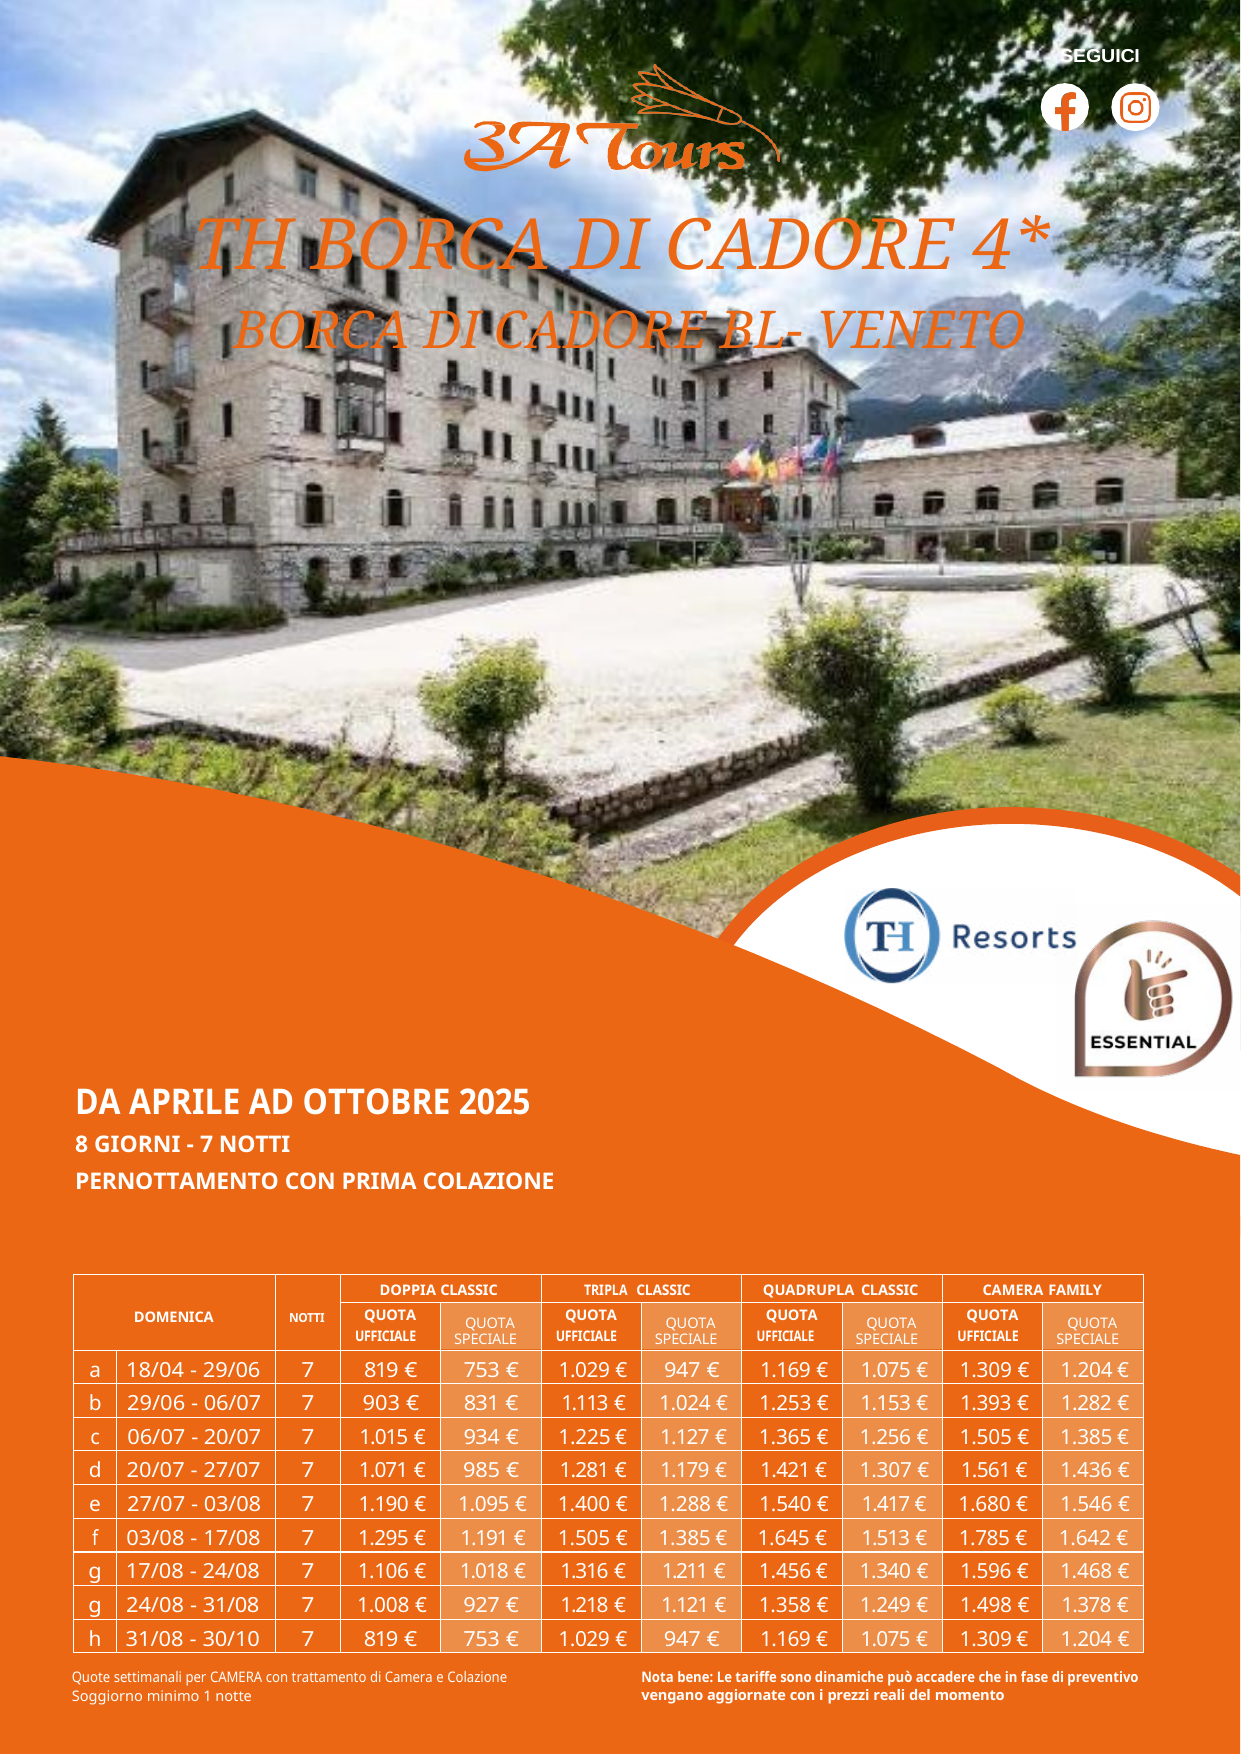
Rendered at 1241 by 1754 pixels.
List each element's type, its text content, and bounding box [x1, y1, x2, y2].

table_header CAMERA FAMILY [943, 1275, 1143, 1302]
table_cell 7 [276, 1351, 340, 1383]
table_cell 1.024 € [642, 1384, 741, 1417]
table_cell 1.008 € [341, 1586, 440, 1619]
table_cell 1.179 € [642, 1451, 741, 1484]
table_cell 1.596 € [943, 1553, 1042, 1585]
table_cell 1.029 € [542, 1351, 641, 1383]
table_cell QUOTA UFFICIALE [542, 1303, 641, 1349]
table_cell 7 [276, 1384, 340, 1417]
picture [844, 888, 1241, 1092]
table_cell 1.211 € [642, 1553, 741, 1585]
table_cell 7 [276, 1418, 340, 1450]
table_cell 1.385 € [642, 1519, 741, 1551]
table_cell h [74, 1620, 116, 1652]
table_cell QUOTA SPECIALE [1043, 1303, 1143, 1349]
table_cell 1.309 € [943, 1351, 1042, 1383]
table_cell 1.288 € [642, 1485, 741, 1518]
table_cell 1.075 € [843, 1351, 942, 1383]
table_cell a [74, 1351, 116, 1383]
table_cell 18/04 - 29/06 [117, 1351, 275, 1383]
table_cell 1.282 € [1043, 1384, 1143, 1417]
table_cell 1.075 € [843, 1620, 942, 1652]
table_cell QUOTA SPECIALE [441, 1303, 541, 1349]
table_cell 831 € [441, 1384, 541, 1417]
table_cell 1.253 € [742, 1384, 842, 1417]
table_cell 1.015 € [341, 1418, 440, 1450]
table_cell QUOTA UFFICIALE [742, 1303, 842, 1349]
table_cell 20/07 - 27/07 [117, 1451, 275, 1484]
table_cell 947 € [642, 1351, 741, 1383]
table_cell 1.400 € [542, 1485, 641, 1518]
table_cell 1.204 € [1043, 1351, 1143, 1383]
text PERNOTTAMENTO CON PRIMA COLAZIONE [75, 1165, 1166, 1196]
table_cell 29/06 - 06/07 [117, 1384, 275, 1417]
picture [0, 0, 1241, 938]
table_cell 753 € [441, 1351, 541, 1383]
table_cell 934 € [441, 1418, 541, 1450]
table_cell QUOTA UFFICIALE [341, 1303, 440, 1349]
table_cell 17/08 - 24/08 [117, 1553, 275, 1585]
table_cell g [74, 1553, 116, 1585]
table_cell 1.505 € [943, 1418, 1042, 1450]
table_header QUADRUPLA CLASSIC [742, 1275, 942, 1302]
table_cell 1.340 € [843, 1553, 942, 1585]
table_cell 1.645 € [742, 1519, 842, 1551]
table_cell 31/08 - 30/10 [117, 1620, 275, 1652]
table_cell QUOTA SPECIALE [843, 1303, 942, 1349]
table_cell QUOTA SPECIALE [642, 1303, 741, 1349]
table_cell 819 € [341, 1351, 440, 1383]
table_cell 1.468 € [1043, 1553, 1143, 1585]
table_cell QUOTA UFFICIALE [943, 1303, 1042, 1349]
table_cell d [74, 1451, 116, 1484]
table_cell f [74, 1519, 116, 1551]
table_cell 819 € [341, 1620, 440, 1652]
table_cell 927 € [441, 1586, 541, 1619]
table_cell 1.256 € [843, 1418, 942, 1450]
table_cell 1.417 € [843, 1485, 942, 1518]
table_cell 1.204 € [1043, 1620, 1143, 1652]
table_cell 1.436 € [1043, 1451, 1143, 1484]
table_cell 27/07 - 03/08 [117, 1485, 275, 1518]
table_cell 1.316 € [542, 1553, 641, 1585]
table_cell 1.191 € [441, 1519, 541, 1551]
table_cell 1.169 € [742, 1620, 842, 1652]
text Quote settimanali per CAMERA con trattamento di Camera e Colazione Soggiorno minimo 1 notte [72, 1667, 542, 1706]
table_cell 1.307 € [843, 1451, 942, 1484]
table_cell 1.190 € [341, 1485, 440, 1518]
table_cell 1.218 € [542, 1586, 641, 1619]
table_cell 1.505 € [542, 1519, 641, 1551]
table_header DOMENICA [74, 1275, 275, 1349]
table_cell 1.225 € [542, 1418, 641, 1450]
table_cell b [74, 1384, 116, 1417]
table_cell 1.378 € [1043, 1586, 1143, 1619]
title TH BORCA DI CADORE 4* [75, 193, 1166, 290]
table_cell c [74, 1418, 116, 1450]
table_cell 1.249 € [843, 1586, 942, 1619]
table_cell 7 [276, 1485, 340, 1518]
table_cell 903 € [341, 1384, 440, 1417]
table_cell 1.385 € [1043, 1418, 1143, 1450]
subtitle Nota bene: Le tariffe sono dinamiche può accadere che in fase di preventivo vengano aggiornate con i prezzi reali del momento [641, 1667, 1166, 1705]
table_cell 24/08 - 31/08 [117, 1586, 275, 1619]
table_cell 1.121 € [642, 1586, 741, 1619]
table_header DOPPIA CLASSIC [341, 1275, 541, 1302]
table_cell 1.029 € [542, 1620, 641, 1652]
table_cell 1.281 € [542, 1451, 641, 1484]
table_cell 1.309 € [943, 1620, 1042, 1652]
table_cell 7 [276, 1620, 340, 1652]
table_cell 7 [276, 1553, 340, 1585]
table_cell 1.642 € [1043, 1519, 1143, 1551]
table_cell 1.169 € [742, 1351, 842, 1383]
table_cell 985 € [441, 1451, 541, 1484]
table_cell 1.295 € [341, 1519, 440, 1551]
table_cell 1.113 € [542, 1384, 641, 1417]
table_cell 1.071 € [341, 1451, 440, 1484]
table_cell g [74, 1586, 116, 1619]
text DA APRILE AD OTTOBRE 2025 [75, 1076, 1166, 1125]
table_cell 1.785 € [943, 1519, 1042, 1551]
table_cell 1.546 € [1043, 1485, 1143, 1518]
table_cell 753 € [441, 1620, 541, 1652]
table_cell 1.540 € [742, 1485, 842, 1518]
table_cell 1.421 € [742, 1451, 842, 1484]
table_cell 7 [276, 1586, 340, 1619]
table_cell 1.680 € [943, 1485, 1042, 1518]
table_cell 1.498 € [943, 1586, 1042, 1619]
table_cell 947 € [642, 1620, 741, 1652]
table_cell e [74, 1485, 116, 1518]
table_cell 1.513 € [843, 1519, 942, 1551]
table_cell 7 [276, 1519, 340, 1551]
table_cell 1.561 € [943, 1451, 1042, 1484]
table_cell 1.365 € [742, 1418, 842, 1450]
text BORCA DI CADORE BL- VENETO [92, 293, 1166, 364]
table_cell 1.358 € [742, 1586, 842, 1619]
table_cell 1.153 € [843, 1384, 942, 1417]
table_cell 1.127 € [642, 1418, 741, 1450]
text 8 GIORNI - 7 NOTTI [75, 1128, 1166, 1159]
text SEGUICI [59, 45, 1140, 66]
table_cell 1.095 € [441, 1485, 541, 1518]
table_cell 1.393 € [943, 1384, 1042, 1417]
table_cell 1.456 € [742, 1553, 842, 1585]
table_cell 1.106 € [341, 1553, 440, 1585]
table_header TRIPLA CLASSIC [542, 1275, 741, 1302]
table_header NOTTI [276, 1275, 340, 1349]
table_cell 06/07 - 20/07 [117, 1418, 275, 1450]
table_cell 03/08 - 17/08 [117, 1519, 275, 1551]
table_cell 1.018 € [441, 1553, 541, 1585]
table_cell 7 [276, 1451, 340, 1484]
